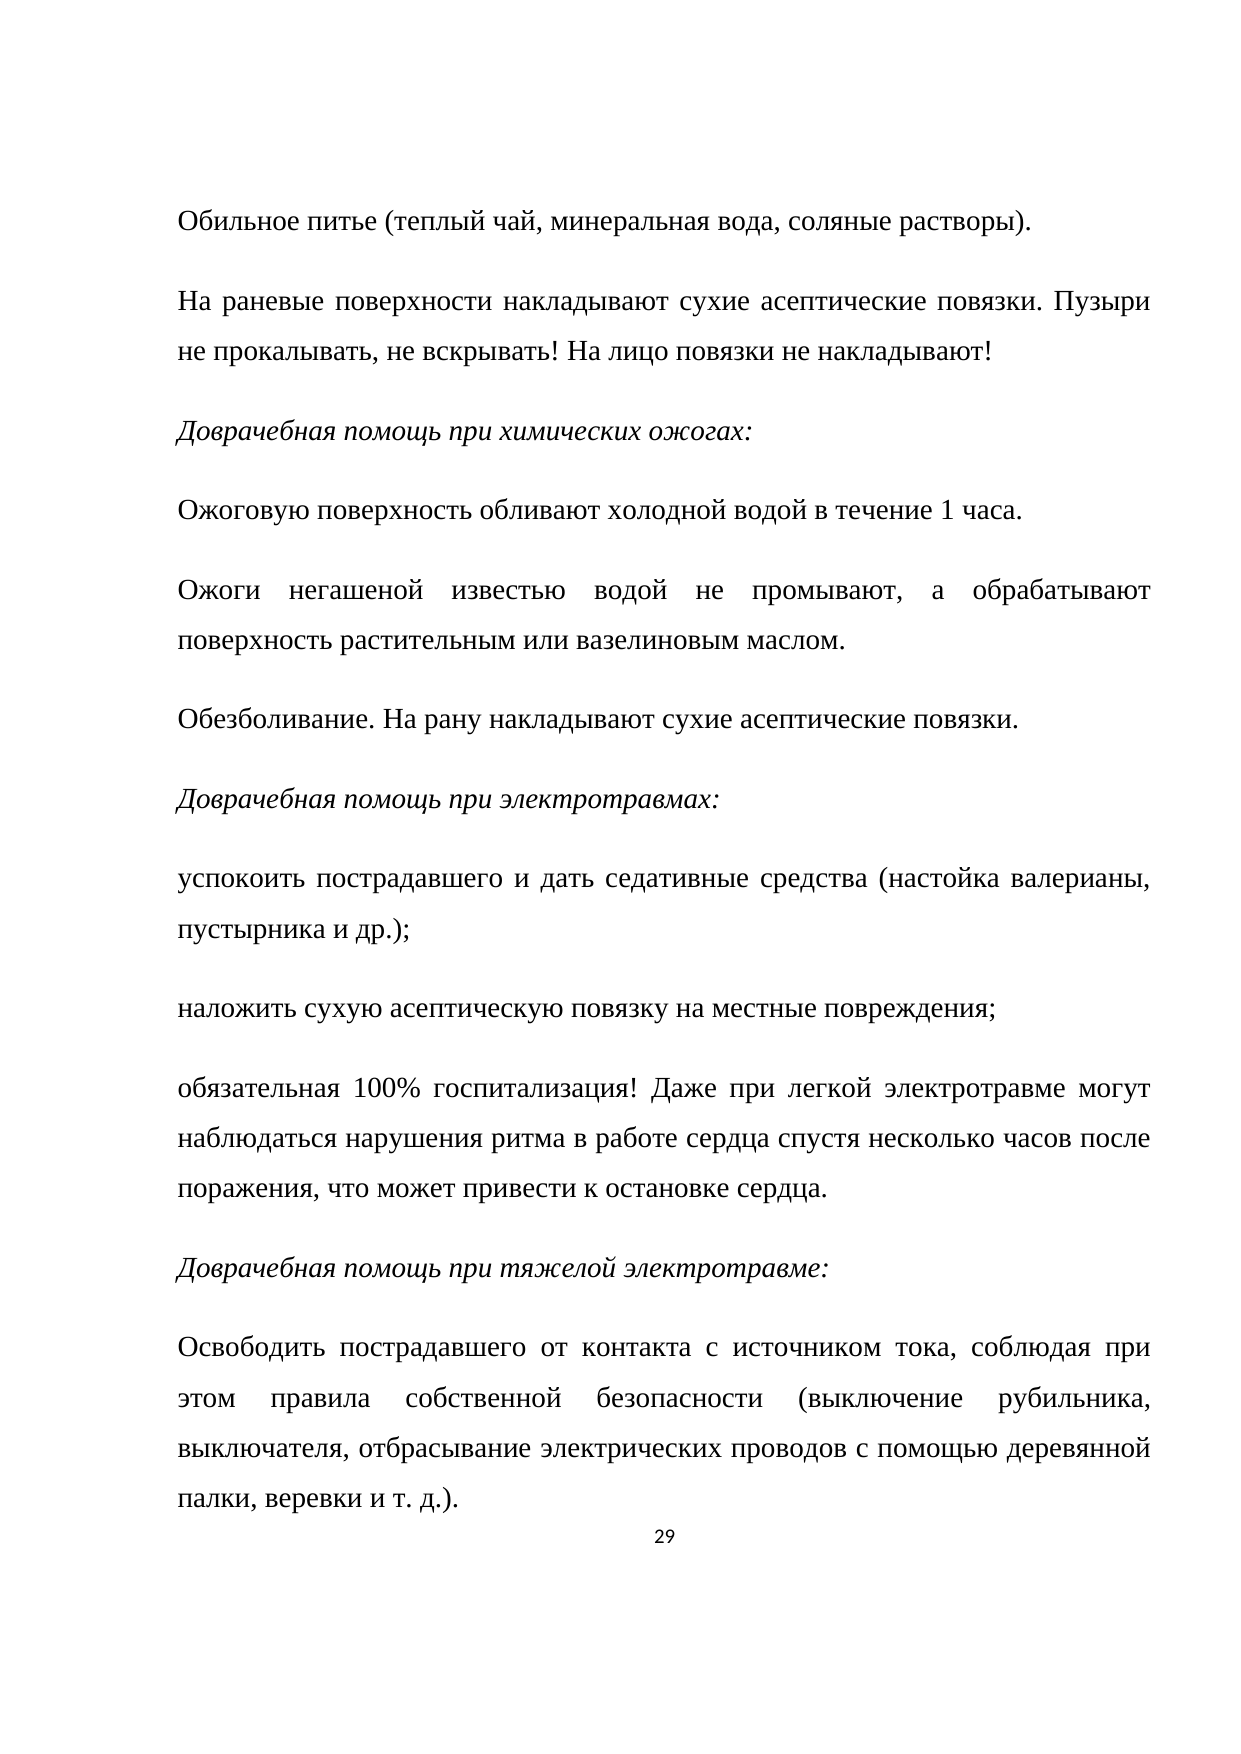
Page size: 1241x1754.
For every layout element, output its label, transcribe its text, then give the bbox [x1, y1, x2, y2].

text Ожоги негашеной известью водой не промывают, а обрабатывают поверхность растительным или вазелиновым маслом. [177, 572, 1152, 656]
text обязательная 100% госпитализация! Даже при легкой электротравме могут наблюдаться нарушения ритма в работе сердца спустя несколько часов после поражения, что может привести к остановке сердца. [177, 1070, 1152, 1204]
text Доврачебная помощь при химических ожогах: [177, 413, 1152, 446]
text Ожоговую поверхность обливают холодной водой в течение 1 часа. [177, 492, 1152, 526]
text Доврачебная помощь при электротравмах: [177, 781, 1152, 814]
text наложить сухую асептическую повязку на местные повреждения; [177, 990, 1152, 1024]
text Доврачебная помощь при тяжелой электротравме: [177, 1250, 1152, 1283]
text Обильное питье (теплый чай, минеральная вода, соляные растворы). [177, 203, 1152, 237]
text Освободить пострадавшего от контакта с источником тока, соблюдая при этом правила собственной безопасности (выключение рубильника, выключателя, отбрасывание электрических проводов с помощью деревянной палки, веревки и т. д.). [177, 1329, 1152, 1514]
text На раневые поверхности накладывают сухие асептические повязки. Пузыри не прокалывать, не вскрывать! На лицо повязки не накладывают! [177, 283, 1152, 367]
text успокоить пострадавшего и дать седативные средства (настойка валерианы, пустырника и др.); [177, 861, 1152, 944]
text Обезболивание. На рану накладывают сухие асептические повязки. [177, 702, 1152, 735]
